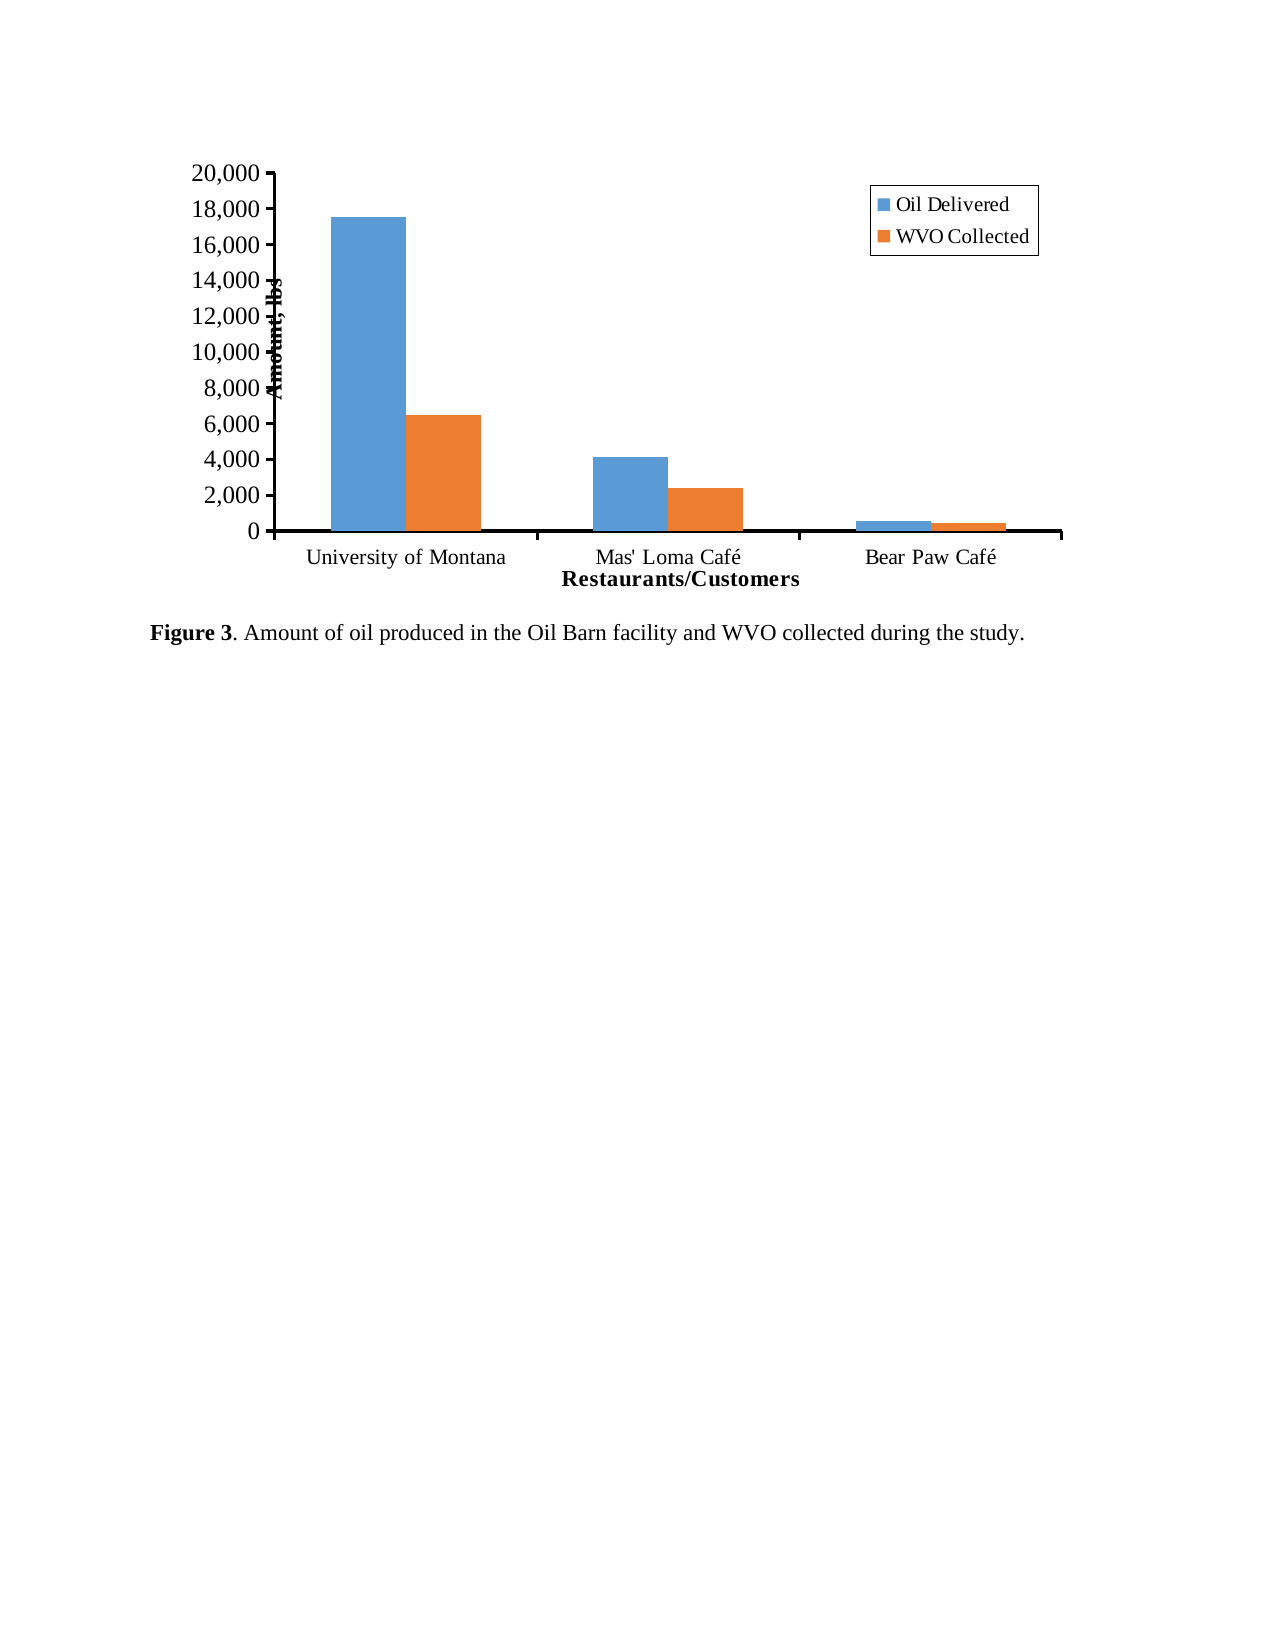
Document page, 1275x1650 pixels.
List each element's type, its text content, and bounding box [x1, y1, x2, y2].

text Figure 3. Amount of oil produced in the Oil Barn facility and WVO collected during the study. [150, 619, 1125, 645]
